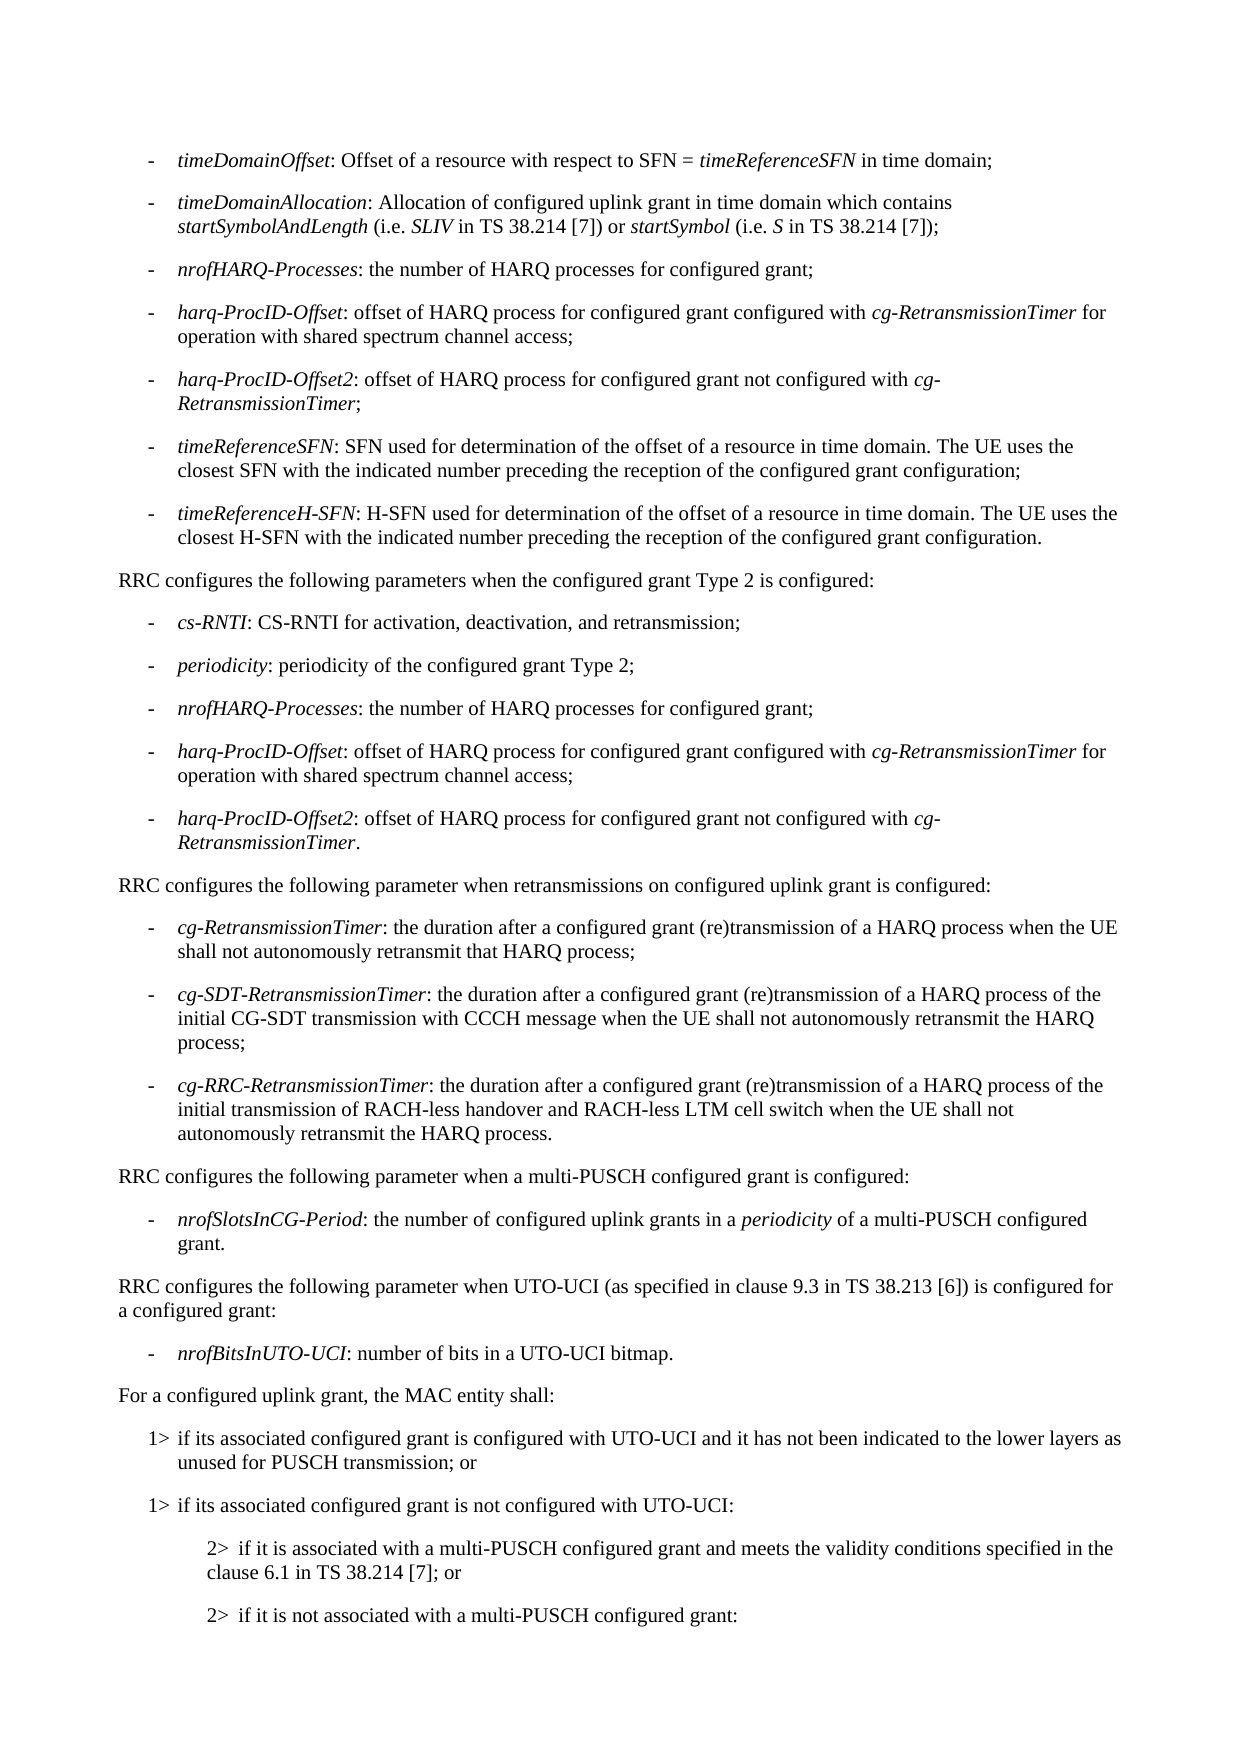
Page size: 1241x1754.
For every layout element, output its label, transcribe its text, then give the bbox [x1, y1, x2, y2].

text - harq-ProcID-Offset2: offset of HARQ process for configured grant not configured with cg-RetransmissionTimer. [148, 806, 1122, 854]
text - harq-ProcID-Offset2: offset of HARQ process for configured grant not configured with cg-RetransmissionTimer; [148, 367, 1122, 415]
text - timeDomainOffset: Offset of a resource with respect to SFN = timeReferenceSFN in time domain; [148, 147, 1122, 172]
text - nrofBitsInUTO-UCI: number of bits in a UTO-UCI bitmap. [148, 1341, 1122, 1365]
text - cg-SDT-RetransmissionTimer: the duration after a configured grant (re)transmission of a HARQ process of the initial CG-SDT transmission with CCCH message when the UE shall not autonomously retransmit the HARQ process; [148, 982, 1122, 1054]
text - nrofHARQ-Processes: the number of HARQ processes for configured grant; [148, 696, 1122, 720]
text RRC configures the following parameter when UTO-UCI (as specified in clause 9.3 in TS 38.213 [6]) is configured for a configured grant: [118, 1274, 1122, 1322]
text 1> if its associated configured grant is not configured with UTO-UCI: [148, 1493, 1122, 1517]
text - nrofSlotsInCG-Period: the number of configured uplink grants in a periodicity of a multi-PUSCH configured grant. [148, 1207, 1122, 1255]
text RRC configures the following parameters when the configured grant Type 2 is configured: [118, 567, 1122, 592]
text - timeReferenceSFN: SFN used for determination of the offset of a resource in time domain. The UE uses the closest SFN with the indicated number preceding the reception of the configured grant configuration; [148, 434, 1122, 482]
text - timeReferenceH-SFN: H-SFN used for determination of the offset of a resource in time domain. The UE uses the closest H-SFN with the indicated number preceding the reception of the configured grant configuration. [148, 501, 1122, 549]
text - cg-RRC-RetransmissionTimer: the duration after a configured grant (re)transmission of a HARQ process of the initial transmission of RACH-less handover and RACH-less LTM cell switch when the UE shall not autonomously retransmit the HARQ process. [148, 1073, 1122, 1145]
text RRC configures the following parameter when a multi-PUSCH configured grant is configured: [118, 1164, 1122, 1188]
text - harq-ProcID-Offset: offset of HARQ process for configured grant configured with cg-RetransmissionTimer for operation with shared spectrum channel access; [148, 739, 1122, 787]
text 1> if its associated configured grant is configured with UTO-UCI and it has not been indicated to the lower layers as unused for PUSCH transmission; or [148, 1426, 1122, 1474]
text - harq-ProcID-Offset: offset of HARQ process for configured grant configured with cg-RetransmissionTimer for operation with shared spectrum channel access; [148, 300, 1122, 348]
text - cs-RNTI: CS-RNTI for activation, deactivation, and retransmission; [148, 610, 1122, 634]
text 2> if it is not associated with a multi-PUSCH configured grant: [207, 1603, 1122, 1627]
text - periodicity: periodicity of the configured grant Type 2; [148, 653, 1122, 677]
text - timeDomainAllocation: Allocation of configured uplink grant in time domain which contains startSymbolAndLength (i.e. SLIV in TS 38.214 [7]) or startSymbol (i.e. S in TS 38.214 [7]); [148, 190, 1122, 238]
text - cg-RetransmissionTimer: the duration after a configured grant (re)transmission of a HARQ process when the UE shall not autonomously retransmit that HARQ process; [148, 915, 1122, 963]
text For a configured uplink grant, the MAC entity shall: [118, 1383, 1122, 1407]
text RRC configures the following parameter when retransmissions on configured uplink grant is configured: [118, 872, 1122, 897]
text - nrofHARQ-Processes: the number of HARQ processes for configured grant; [148, 257, 1122, 281]
text 2> if it is associated with a multi-PUSCH configured grant and meets the validity conditions specified in the clause 6.1 in TS 38.214 [7]; or [207, 1536, 1122, 1584]
